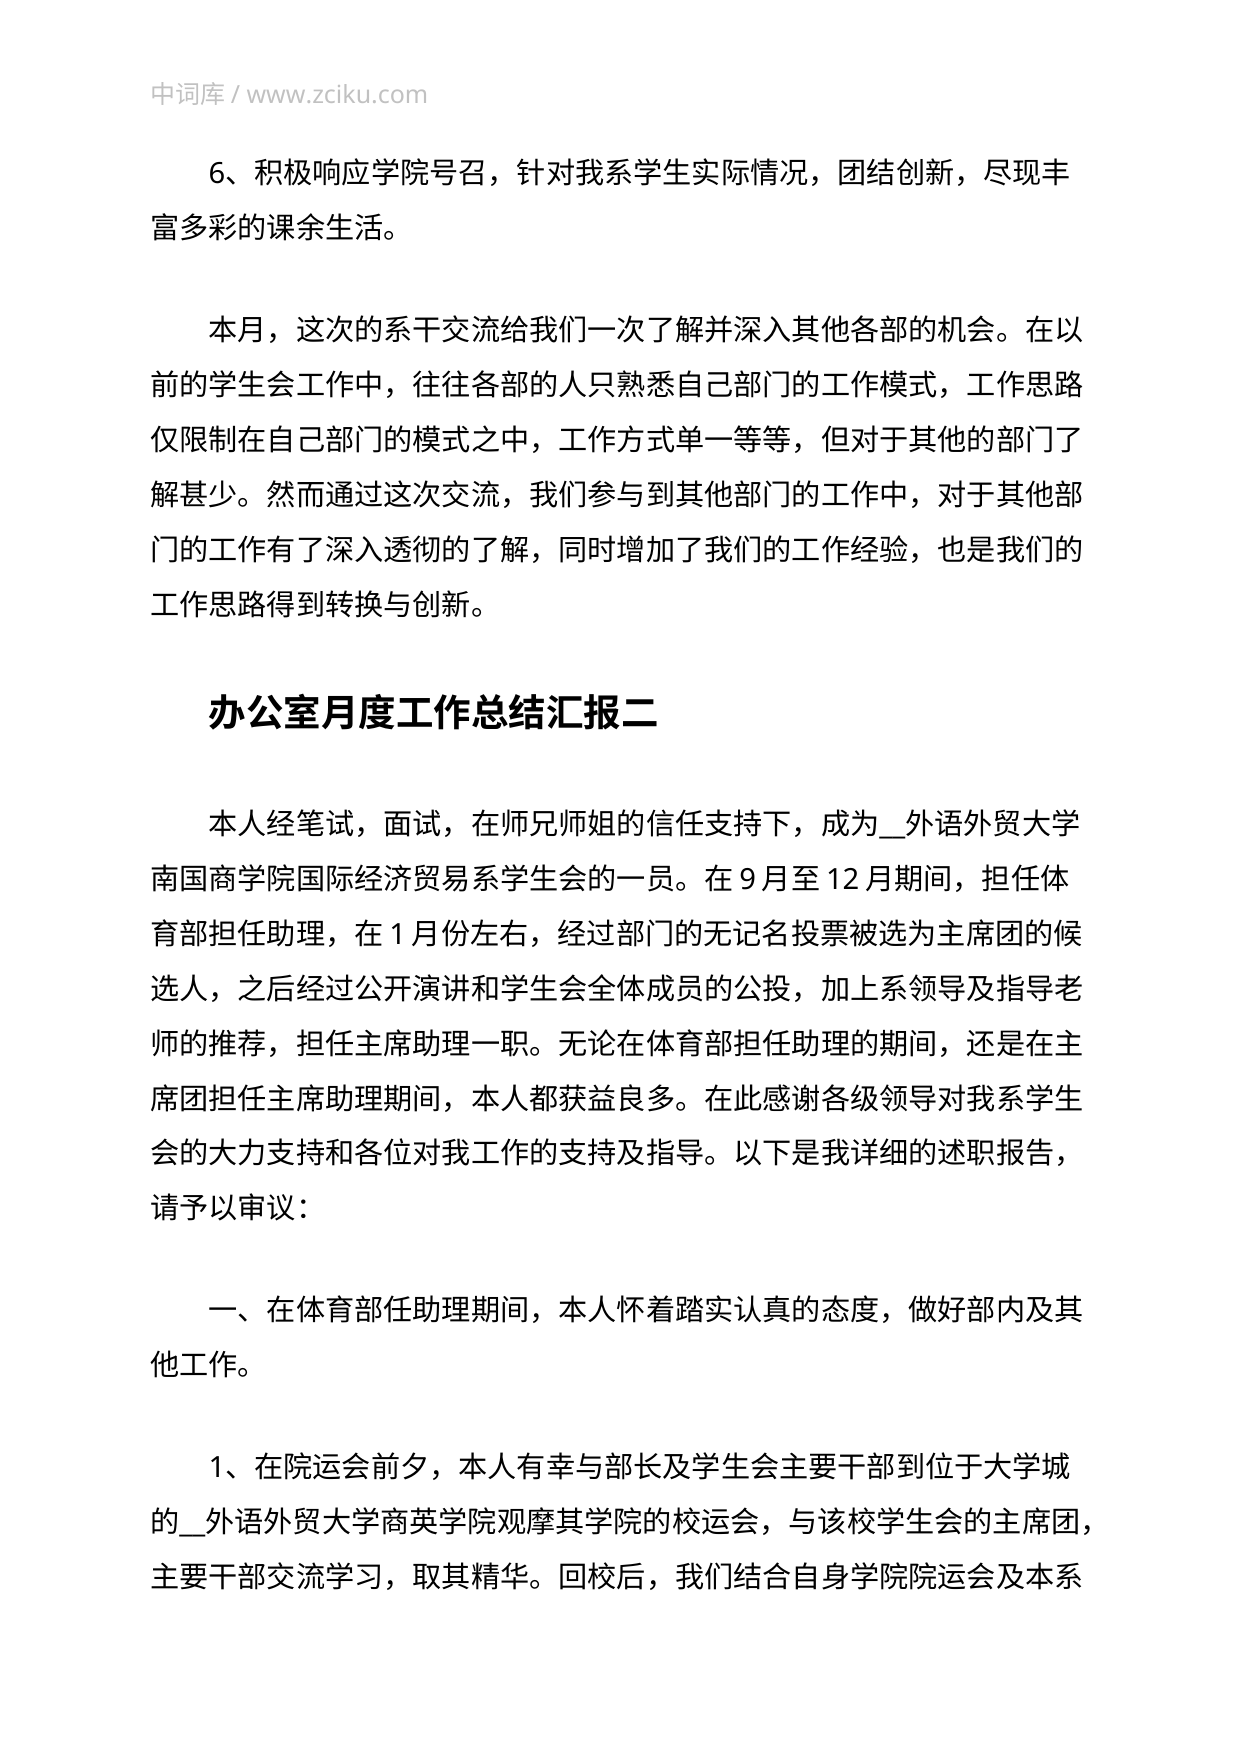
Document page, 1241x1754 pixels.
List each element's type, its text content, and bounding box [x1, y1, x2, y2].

text 本人经笔试，面试，在师兄师姐的信任支持下，成为__外语外贸大学南国商学院国际经济贸易系学生会的一员。在9月至12月期间，担任体育部担任助理，在1月份左右，经过部门的无记名投票被选为主席团的候选人，之后经过公开演讲和学生会全体成员的公投，加上系领导及指导老师的推荐，担任主席助理一职。无论在体育部担任助理的期间，还是在主席团担任主席助理期间，本人都获益良多。在此感谢各级领导对我系学生会的大力支持和各位对我工作的支持及指导。以下是我详细的述职报告，请予以审议： [150, 800, 1090, 1227]
text 本月，这次的系干交流给我们一次了解并深入其他各部的机会。在以前的学生会工作中，往往各部的人只熟悉自己部门的工作模式，工作思路仅限制在自己部门的模式之中，工作方式单一等等，但对于其他的部门了解甚少。然而通过这次交流，我们参与到其他部门的工作中，对于其他部门的工作有了深入透彻的了解，同时增加了我们的工作经验，也是我们的工作思路得到转换与创新。 [150, 307, 1090, 623]
text 6、积极响应学院号召，针对我系学生实际情况，团结创新，尽现丰富多彩的课余生活。 [150, 150, 1090, 247]
text 一、在体育部任助理期间，本人怀着踏实认真的态度，做好部内及其他工作。 [150, 1287, 1090, 1384]
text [150, 1443, 1090, 1596]
text 办公室月度工作总结汇报二 [150, 683, 1090, 737]
